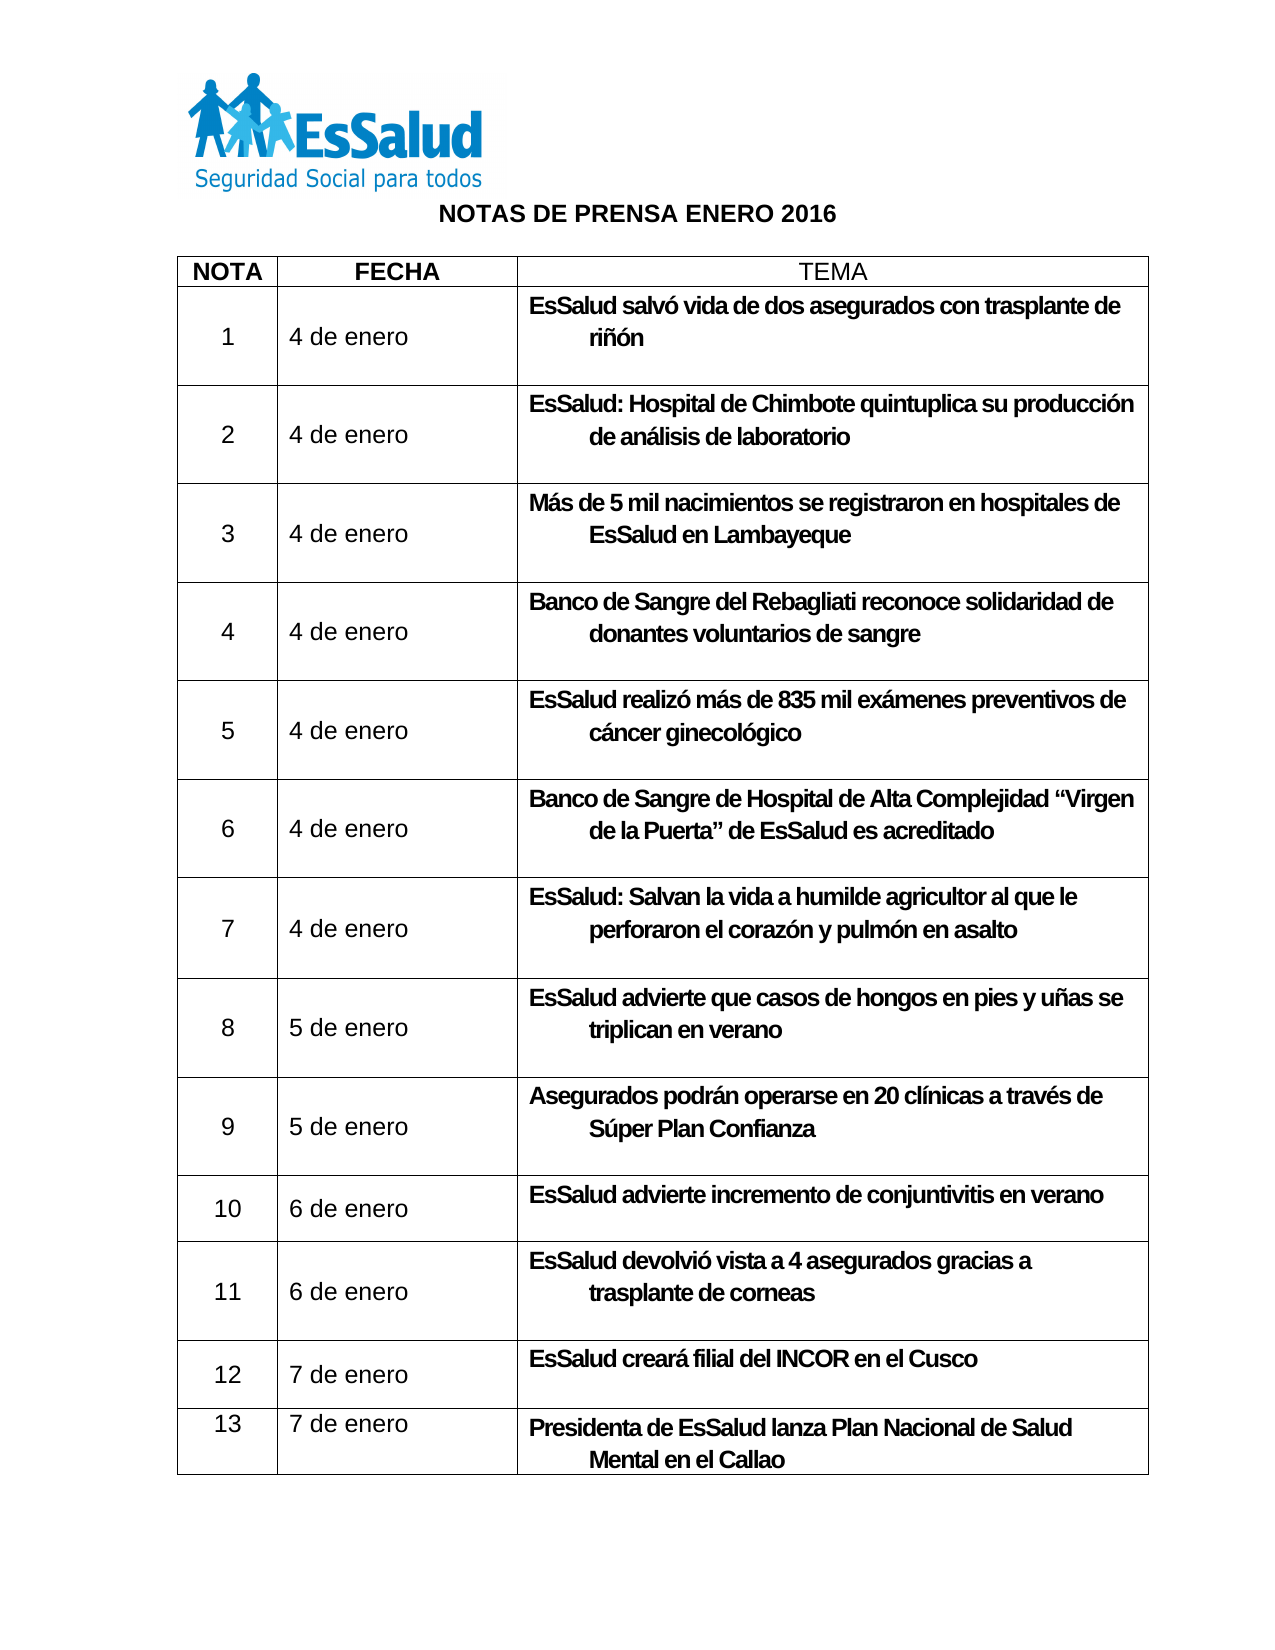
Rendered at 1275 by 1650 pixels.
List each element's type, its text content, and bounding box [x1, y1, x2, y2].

table_cell 5 [178, 681, 277, 779]
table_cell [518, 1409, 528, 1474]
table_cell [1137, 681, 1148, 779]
table_cell 6 de enero [278, 1176, 517, 1241]
table_cell 12 [178, 1341, 277, 1408]
table_cell 13 [178, 1409, 277, 1474]
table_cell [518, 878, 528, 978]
table_cell 7 [178, 878, 277, 978]
table_cell 4 de enero [278, 484, 517, 582]
table_cell 4 [178, 583, 277, 680]
table_cell 8 [178, 979, 277, 1077]
table_cell 4 de enero [278, 878, 517, 978]
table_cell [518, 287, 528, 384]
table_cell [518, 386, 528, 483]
table_cell 4 de enero [278, 583, 517, 680]
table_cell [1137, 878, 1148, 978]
table_cell 4 de enero [278, 780, 517, 877]
table_cell Banco de Sangre de Hospital de Alta Complejidad “Virgen de la Puerta” de EsSalud es acreditado [518, 780, 588, 877]
table_cell 6 [178, 780, 277, 877]
table_cell 7 de enero [278, 1409, 517, 1474]
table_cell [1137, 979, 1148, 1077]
table_header NOTA [178, 257, 277, 286]
table_cell 11 [178, 1242, 277, 1340]
table_cell 1 [178, 287, 277, 384]
table_cell 5 de enero [278, 1078, 517, 1175]
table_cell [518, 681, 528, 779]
text NOTAS DE PRENSA ENERO 2016 [177, 199, 1098, 227]
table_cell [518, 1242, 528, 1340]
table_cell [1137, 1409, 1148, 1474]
table_cell 4 de enero [278, 681, 517, 779]
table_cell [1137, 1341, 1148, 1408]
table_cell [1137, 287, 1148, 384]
picture [177, 73, 507, 199]
table_cell 7 de enero [278, 1341, 517, 1408]
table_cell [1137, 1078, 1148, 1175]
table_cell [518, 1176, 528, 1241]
table_cell 5 de enero [278, 979, 517, 1077]
table_header TEMA [518, 257, 1148, 286]
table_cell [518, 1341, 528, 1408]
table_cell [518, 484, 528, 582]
table_cell 3 [178, 484, 277, 582]
table_cell 2 [178, 386, 277, 483]
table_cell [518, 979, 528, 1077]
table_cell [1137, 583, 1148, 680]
table_header FECHA [278, 257, 517, 286]
table_cell 4 de enero [278, 287, 517, 384]
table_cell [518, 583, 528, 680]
table_cell 4 de enero [278, 386, 517, 483]
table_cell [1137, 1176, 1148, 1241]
table_cell 9 [178, 1078, 277, 1175]
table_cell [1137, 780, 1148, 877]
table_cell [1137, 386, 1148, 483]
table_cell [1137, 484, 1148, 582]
table_cell 10 [178, 1176, 277, 1241]
table_cell 6 de enero [278, 1242, 517, 1340]
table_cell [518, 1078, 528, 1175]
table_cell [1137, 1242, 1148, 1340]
